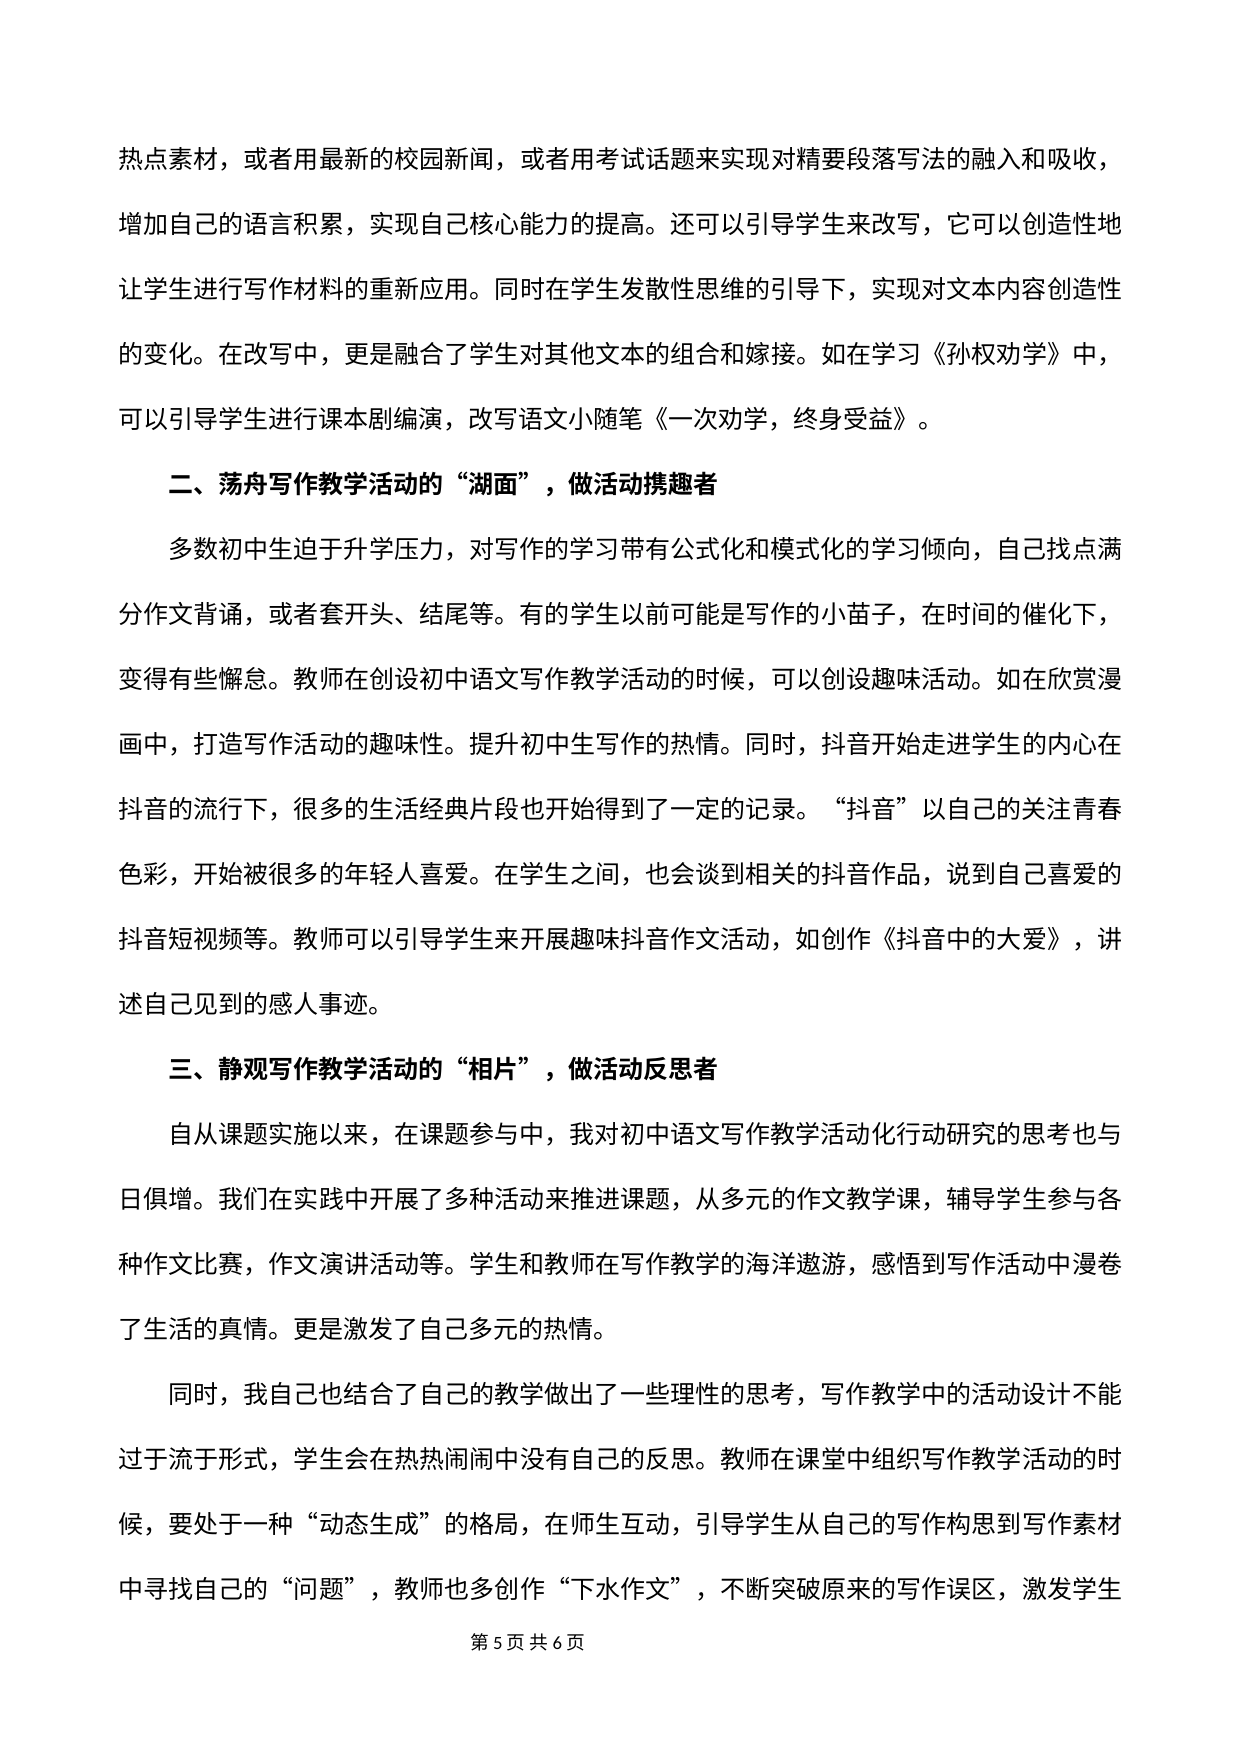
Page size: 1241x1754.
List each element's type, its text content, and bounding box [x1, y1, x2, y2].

text 二、荡舟写作教学活动的“湖面”，做活动携趣者 [118, 450, 1122, 515]
text 自从课题实施以来，在课题参与中，我对初中语文写作教学活动化行动研究的思考也与日俱增。我们在实践中开展了多种活动来推进课题，从多元的作文教学课，辅导学生参与各种作文比赛，作文演讲活动等。学生和教师在写作教学的海洋遨游，感悟到写作活动中漫卷了生活的真情。更是激发了自己多元的热情。 [118, 1100, 1122, 1360]
text 多数初中生迫于升学压力，对写作的学习带有公式化和模式化的学习倾向，自己找点满分作文背诵，或者套开头、结尾等。有的学生以前可能是写作的小苗子，在时间的催化下，变得有些懈怠。教师在创设初中语文写作教学活动的时候，可以创设趣味活动。如在欣赏漫画中，打造写作活动的趣味性。提升初中生写作的热情。同时，抖音开始走进学生的内心在抖音的流行下，很多的生活经典片段也开始得到了一定的记录。“抖音”以自己的关注青春色彩，开始被很多的年轻人喜爱。在学生之间，也会谈到相关的抖音作品，说到自己喜爱的抖音短视频等。教师可以引导学生来开展趣味抖音作文活动，如创作《抖音中的大爱》，讲述自己见到的感人事迹。 [118, 515, 1122, 1035]
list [118, 125, 1122, 450]
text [118, 1360, 1122, 1620]
text 三、静观写作教学活动的“相片”，做活动反思者 [118, 1035, 1122, 1100]
